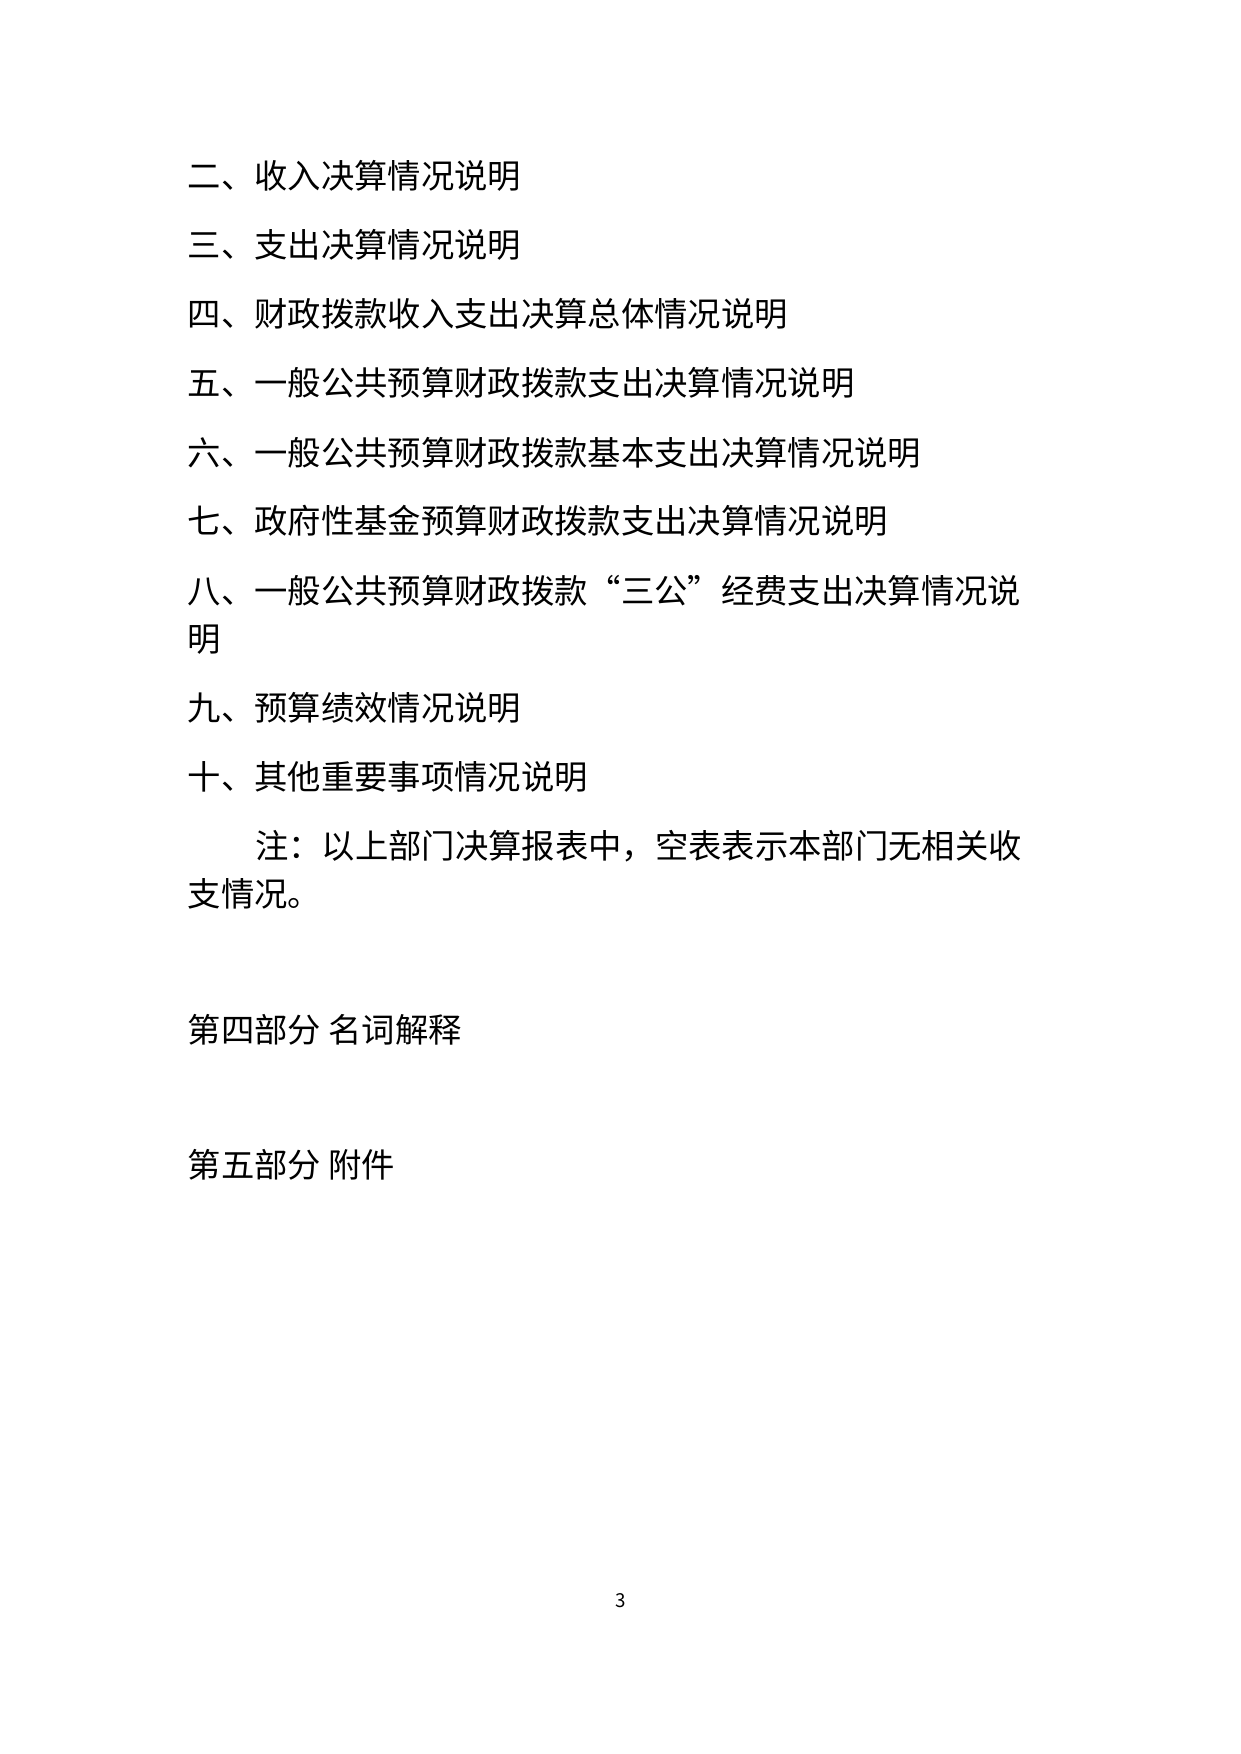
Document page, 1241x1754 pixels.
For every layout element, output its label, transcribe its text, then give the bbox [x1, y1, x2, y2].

text 十、其他重要事项情况说明 [187, 751, 1053, 799]
text 五、一般公共预算财政拨款支出决算情况说明 [187, 357, 1053, 405]
text 三、支出决算情况说明 [187, 219, 1053, 267]
text 九、预算绩效情况说明 [187, 682, 1053, 730]
text 第四部分 名词解释 [187, 1003, 1053, 1052]
text 四、财政拨款收入支出决算总体情况说明 [187, 288, 1053, 336]
text 二、收入决算情况说明 [187, 150, 1053, 198]
text 注：以上部门决算报表中，空表表示本部门无相关收支情况。 [187, 820, 1053, 916]
text 七、政府性基金预算财政拨款支出决算情况说明 [187, 495, 1053, 543]
text 六、一般公共预算财政拨款基本支出决算情况说明 [187, 426, 1053, 474]
text 八、一般公共预算财政拨款“三公”经费支出决算情况说明 [187, 564, 1053, 661]
text 第五部分 附件 [187, 1139, 1053, 1187]
